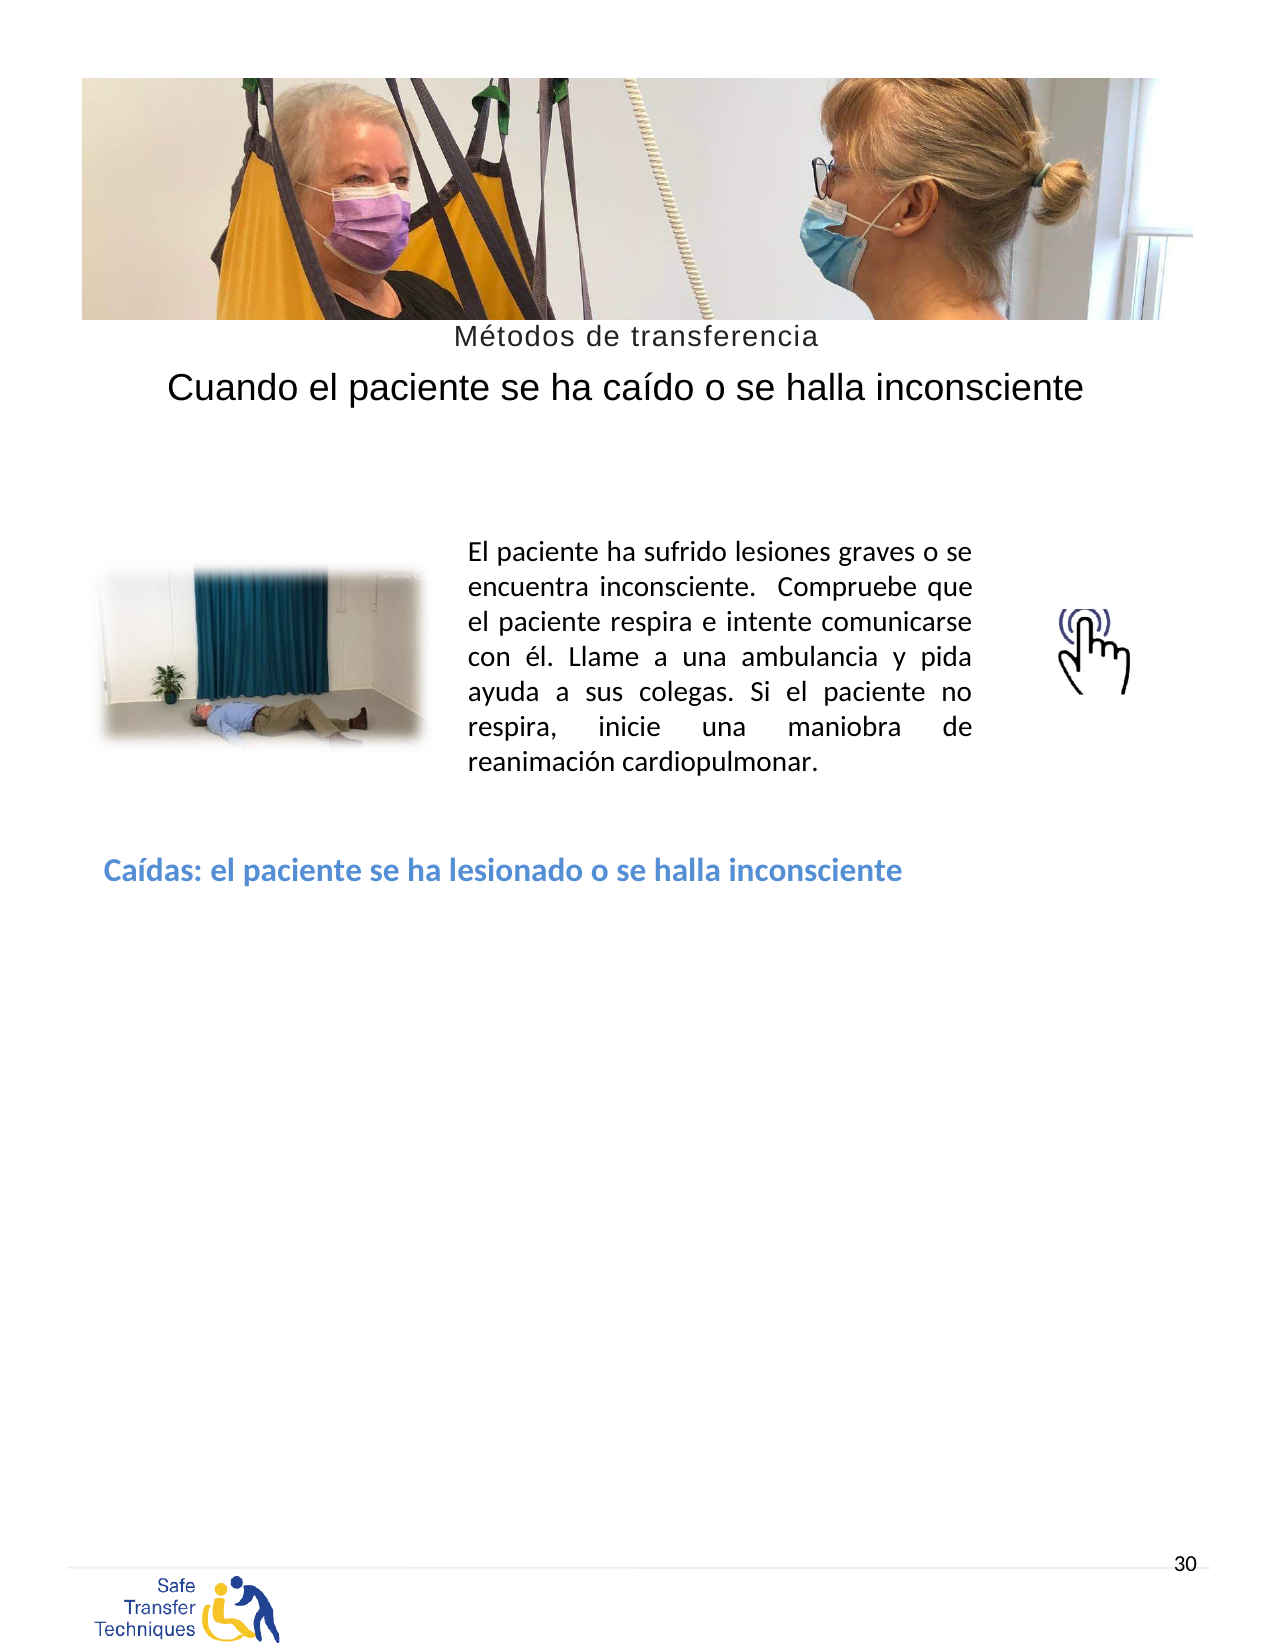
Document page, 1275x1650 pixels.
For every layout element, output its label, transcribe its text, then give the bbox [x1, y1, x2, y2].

picture [89, 558, 435, 754]
text Caídas: el paciente se ha lesionado o se halla inconsciente [103, 849, 1275, 890]
subtitle Cuando el paciente se ha caído o se halla inconsciente [62, 365, 1188, 408]
picture [81, 78, 1194, 319]
text El paciente ha sufrido lesiones graves o se encuentra inconsciente. Compruebe que el paciente respira e intente comunicarse con él. Llame a una ambulancia y pida ayuda a sus colegas. Si el paciente no respira, inicie una maniobra de reanimación cardiopulmonar. [468, 533, 973, 778]
picture [94, 1575, 280, 1643]
picture [1057, 606, 1131, 696]
text Métodos de transferencia [62, 319, 1210, 352]
